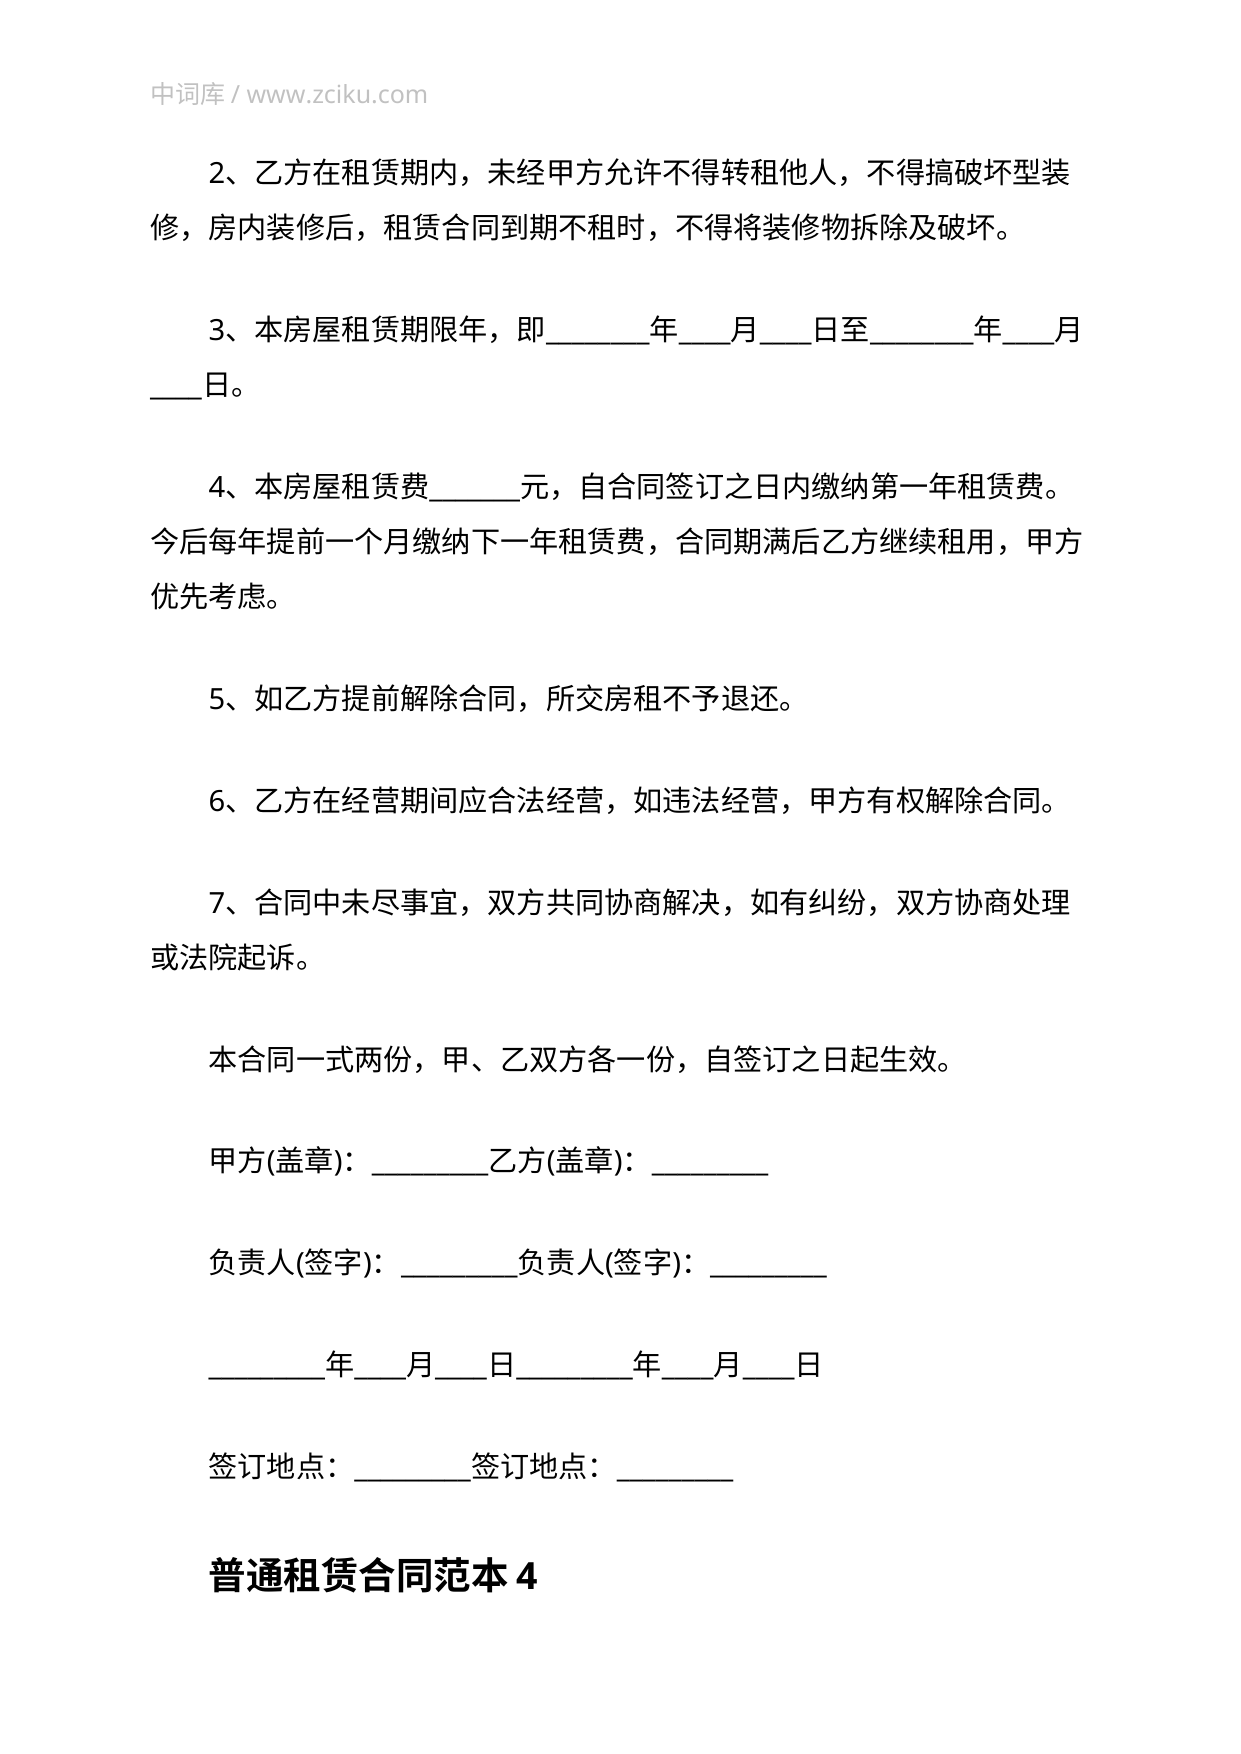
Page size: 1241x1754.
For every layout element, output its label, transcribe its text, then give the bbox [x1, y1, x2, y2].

text _________年____月____日_________年____月____日 [150, 1342, 1090, 1384]
text 2、乙方在租赁期内，未经甲方允许不得转租他人，不得搞破坏型装修，房内装修后，租赁合同到期不租时，不得将装修物拆除及破坏。 [150, 150, 1090, 247]
text 普通租赁合同范本4 [150, 1546, 1090, 1600]
text 本合同一式两份，甲、乙双方各一份，自签订之日起生效。 [150, 1036, 1090, 1078]
text 签订地点：_________签订地点：_________ [150, 1444, 1090, 1486]
text 7、合同中未尽事宜，双方共同协商解决，如有纠纷，双方协商处理或法院起诉。 [150, 879, 1090, 977]
text 负责人(签字)：_________负责人(签字)：_________ [150, 1240, 1090, 1282]
text 3、本房屋租赁期限年，即________年____月____日至________年____月____日。 [150, 307, 1090, 404]
text 6、乙方在经营期间应合法经营，如违法经营，甲方有权解除合同。 [150, 777, 1090, 820]
text 5、如乙方提前解除合同，所交房租不予退还。 [150, 675, 1090, 718]
text 4、本房屋租赁费_______元，自合同签订之日内缴纳第一年租赁费。今后每年提前一个月缴纳下一年租赁费，合同期满后乙方继续租用，甲方优先考虑。 [150, 464, 1090, 616]
text 甲方(盖章)：_________乙方(盖章)：_________ [150, 1138, 1090, 1180]
